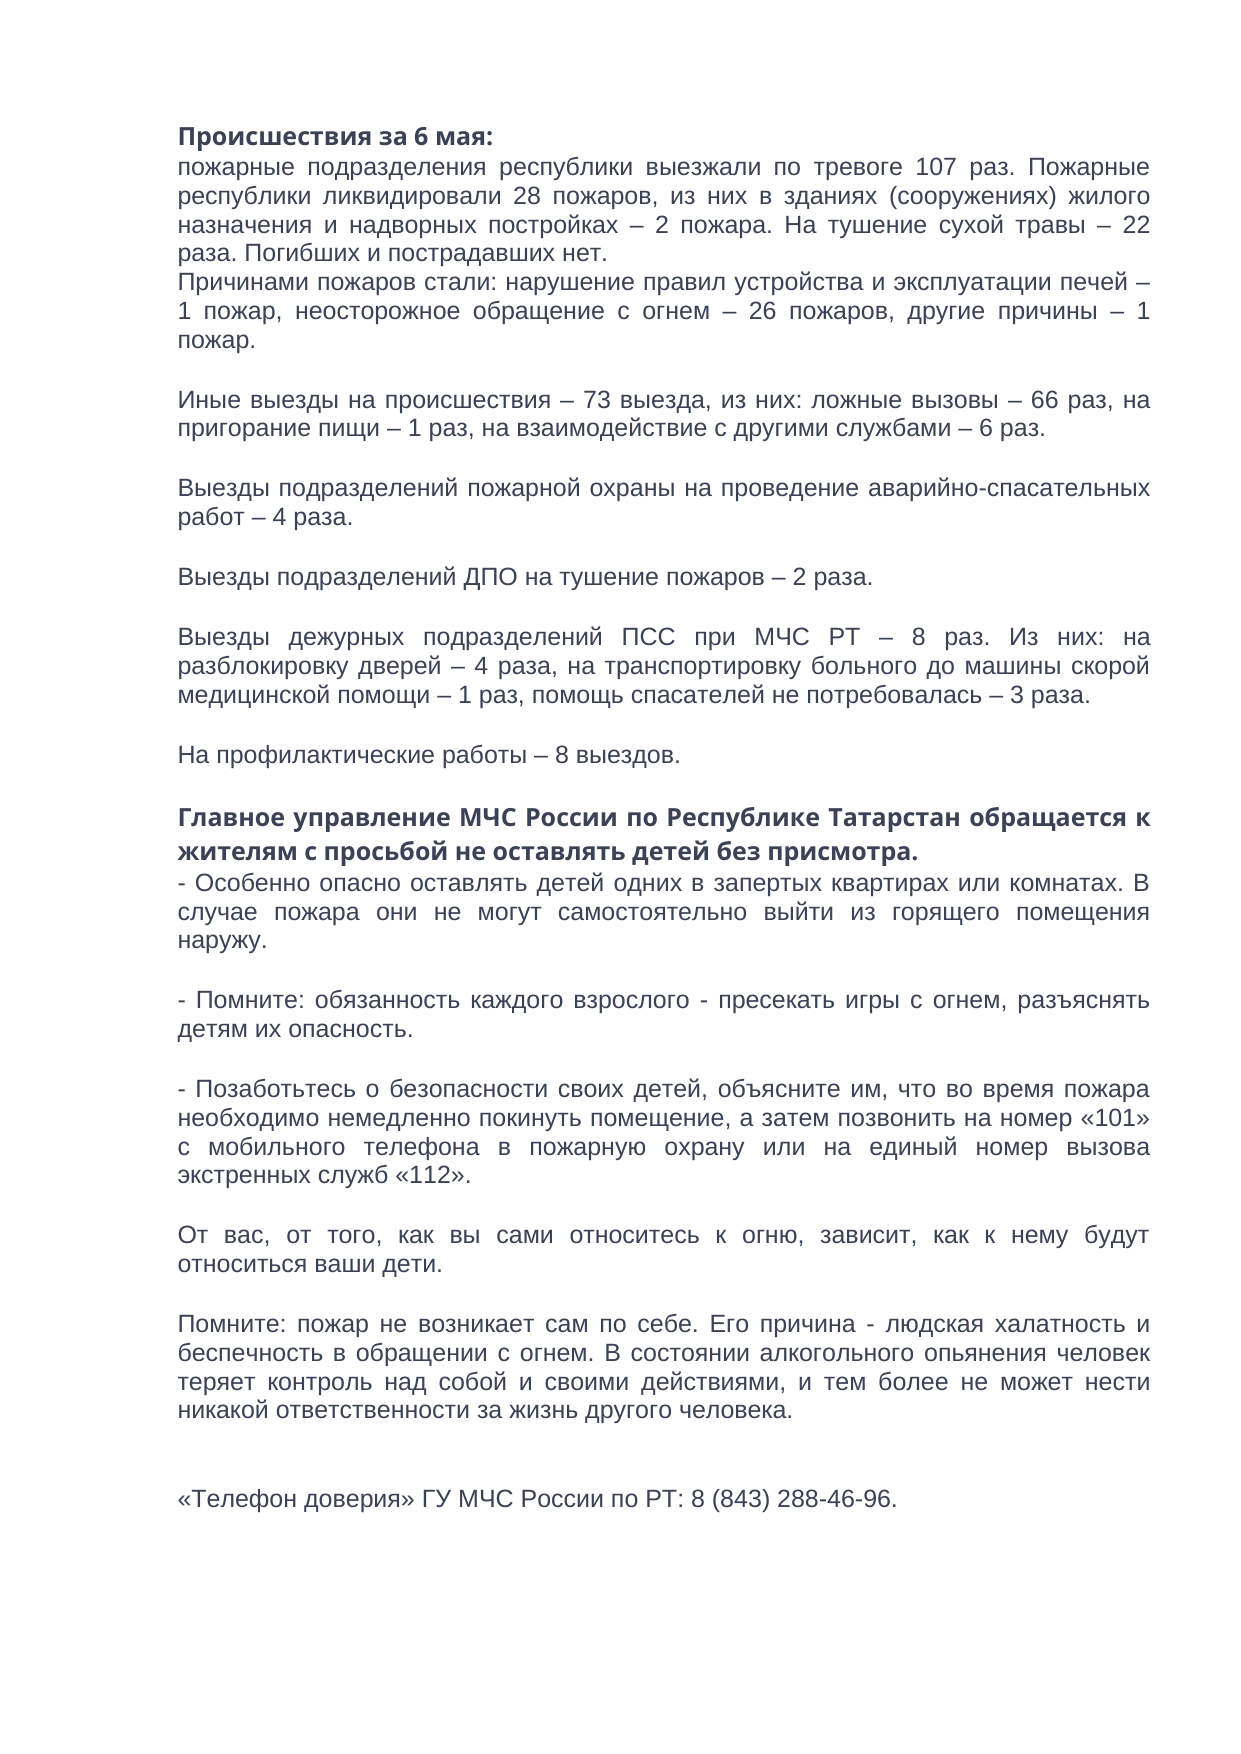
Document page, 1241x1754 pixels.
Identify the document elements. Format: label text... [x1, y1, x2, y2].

text Выезды дежурных подразделений ПСС при МЧС РТ – 8 раз. Из них: на разблокировку дверей – 4 раза, на транспортировку больного до машины скорой медицинской помощи – 1 раз, помощь спасателей не потребовалась – 3 раза. [177, 622, 1152, 708]
text От вас, от того, как вы сами относитесь к огню, зависит, как к нему будут относиться ваши дети. [177, 1220, 1152, 1278]
text - Помните: обязанность каждого взрослого - пресекать игры с огнем, разъяснять детям их опасность. [177, 985, 1152, 1043]
text - Особенно опасно оставлять детей одних в запертых квартирах или комнатах. В случае пожара они не могут самостоятельно выйти из горящего помещения наружу. [177, 868, 1152, 954]
text пожарные подразделения республики выезжали по тревоге 107 раз. Пожарные республики ликвидировали 28 пожаров, из них в зданиях (сооружениях) жилого назначения и надворных постройках – 2 пожара. На тушение сухой травы – 22 раза. Погибших и пострадавших нет. [177, 152, 1152, 267]
text Главное управление МЧС России по Республике Татарстан обращается к жителям с просьбой не оставлять детей без присмотра. [177, 800, 1152, 868]
text Помните: пожар не возникает сам по себе. Его причина - людская халатность и беспечность в обращении с огнем. В состоянии алкогольного опьянения человек теряет контроль над собой и своими действиями, и тем более не может нести никакой ответственности за жизнь другого человека. [177, 1309, 1152, 1424]
text «Телефон доверия» ГУ МЧС России по РТ: 8 (843) 288-46-96. [177, 1484, 1152, 1513]
text Причинами пожаров стали: нарушение правил устройства и эксплуатации печей – 1 пожар, неосторожное обращение с огнем – 26 пожаров, другие причины – 1 пожар. [177, 267, 1152, 353]
text Иные выезды на происшествия – 73 выезда, из них: ложные вызовы – 66 раз, на пригорание пищи – 1 раз, на взаимодействие с другими службами – 6 раз. [177, 385, 1152, 442]
text Выезды подразделений ДПО на тушение пожаров – 2 раза. [177, 562, 1152, 591]
text На профилактические работы – 8 выездов. [177, 740, 1152, 768]
text Происшествия за 6 мая: [177, 118, 1152, 152]
text Выезды подразделений пожарной охраны на проведение аварийно-спасательных работ – 4 раза. [177, 473, 1152, 531]
text - Позаботьтесь о безопасности своих детей, объясните им, что во время пожара необходимо немедленно покинуть помещение, а затем позвонить на номер «101» с мобильного телефона в пожарную охрану или на единый номер вызова экстренных служб «112». [177, 1074, 1152, 1189]
